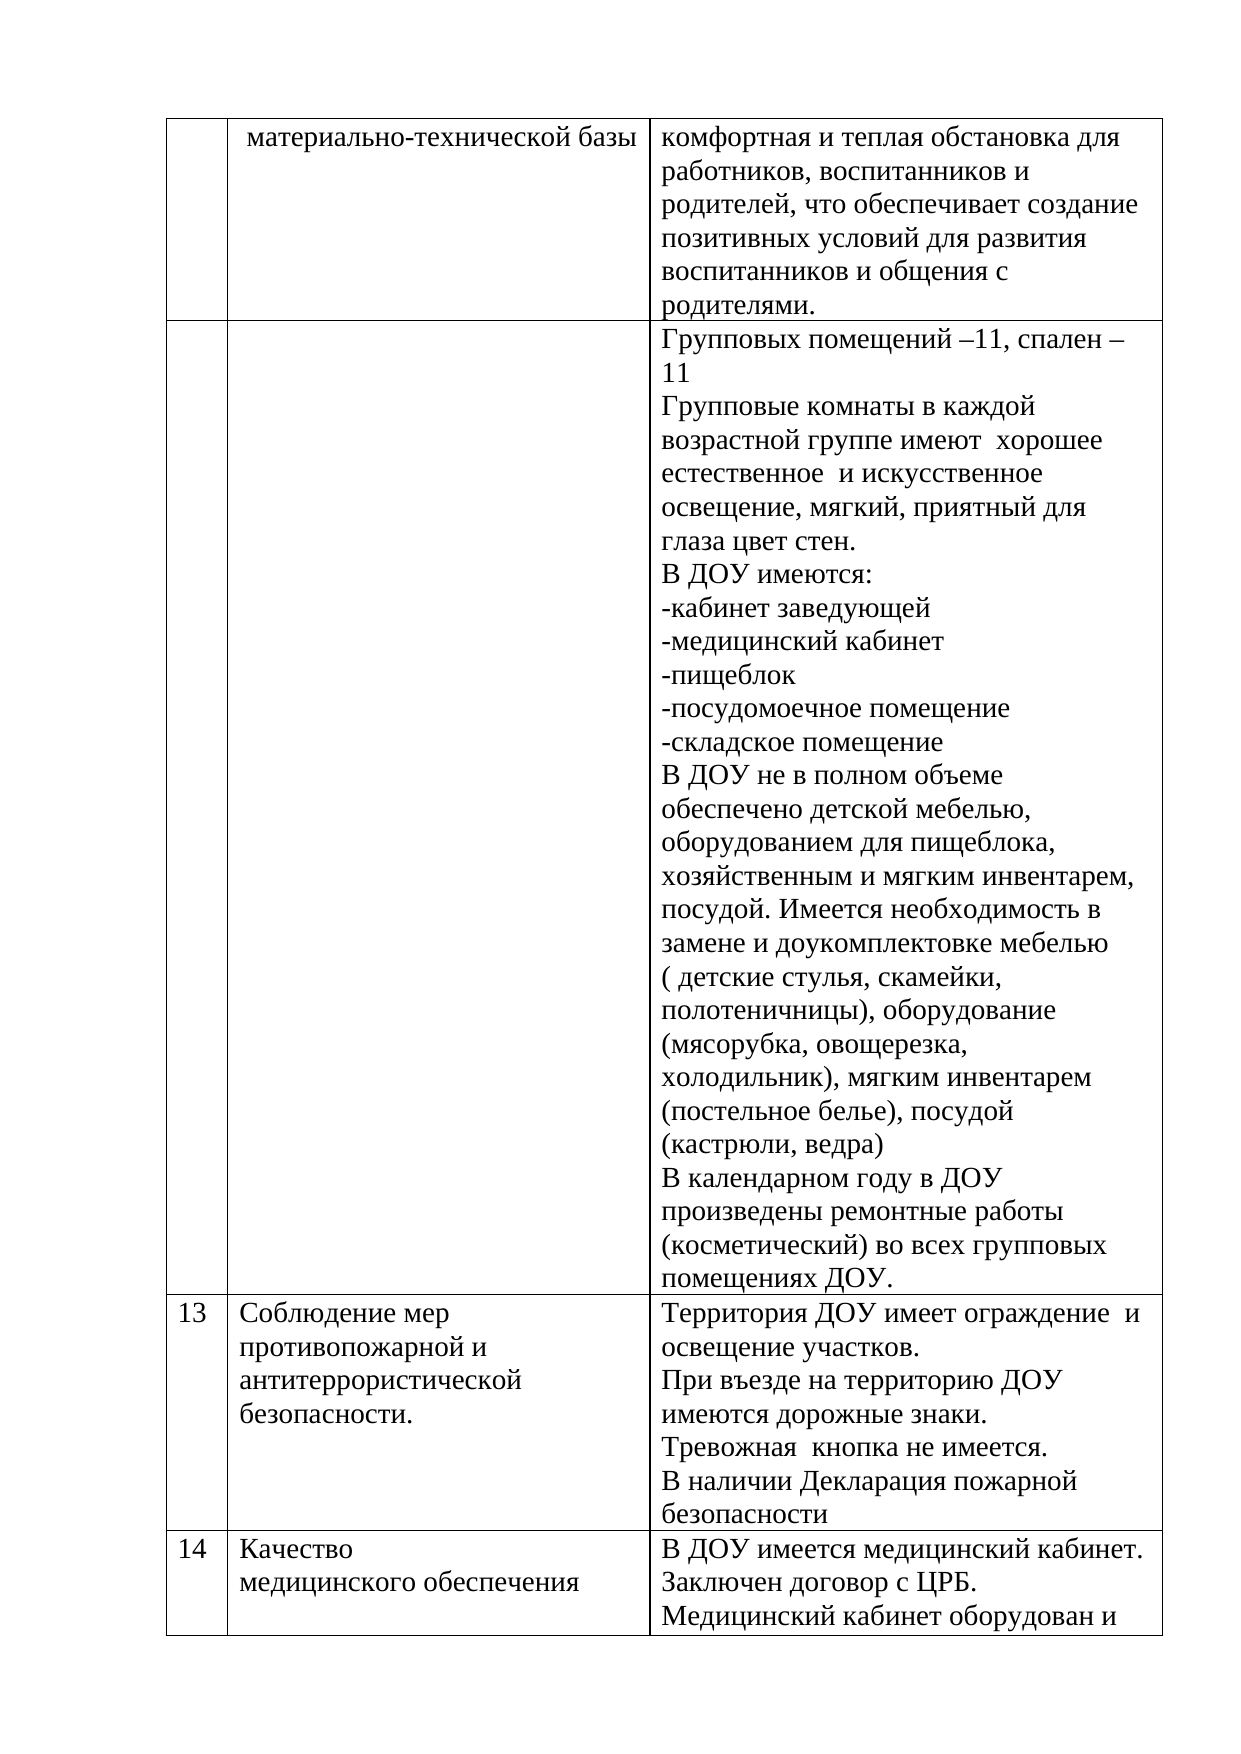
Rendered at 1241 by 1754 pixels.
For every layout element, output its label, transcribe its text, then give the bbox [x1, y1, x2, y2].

table_cell [228, 321, 649, 1294]
table_cell [167, 321, 227, 1294]
table_cell Групповых помещений –11, спален –11 Групповые комнаты в каждой возрастной группе имеют хорошее естественное и искусственное освещение, мягкий, приятный для глаза цвет стен. В ДОУ имеются: -кабинет заведующей -медицинский кабинет -пищеблок -посудомоечное помещение -складское помещение В ДОУ не в полном объеме обеспечено детской мебелью, оборудованием для пищеблока, хозяйственным и мягким инвентарем, посудой. Имеется необходимость в замене и доукомплектовке мебелью ( детские стулья, скамейки, полотеничницы), оборудование (мясорубка, овощерезка, холодильник), мягким инвентарем (постельное белье), посудой (кастрюли, ведра) В календарном году в ДОУ произведены ремонтные работы (косметический) во всех групповых помещениях ДОУ. [651, 321, 1162, 1294]
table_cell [651, 1531, 1162, 1635]
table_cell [651, 119, 1162, 320]
table_cell Территория ДОУ имеет ограждение и освещение участков. При въезде на территорию ДОУ имеются дорожные знаки. Тревожная кнопка не имеется. В наличии Декларация пожарной безопасности [651, 1295, 1162, 1530]
table_cell Соблюдение мер противопожарной и антитеррористической безопасности. [228, 1295, 649, 1530]
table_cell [228, 1531, 649, 1635]
table_cell 13 [167, 1295, 227, 1530]
table_cell 12 [167, 119, 227, 320]
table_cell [228, 119, 649, 320]
table_cell 14 [167, 1531, 227, 1635]
